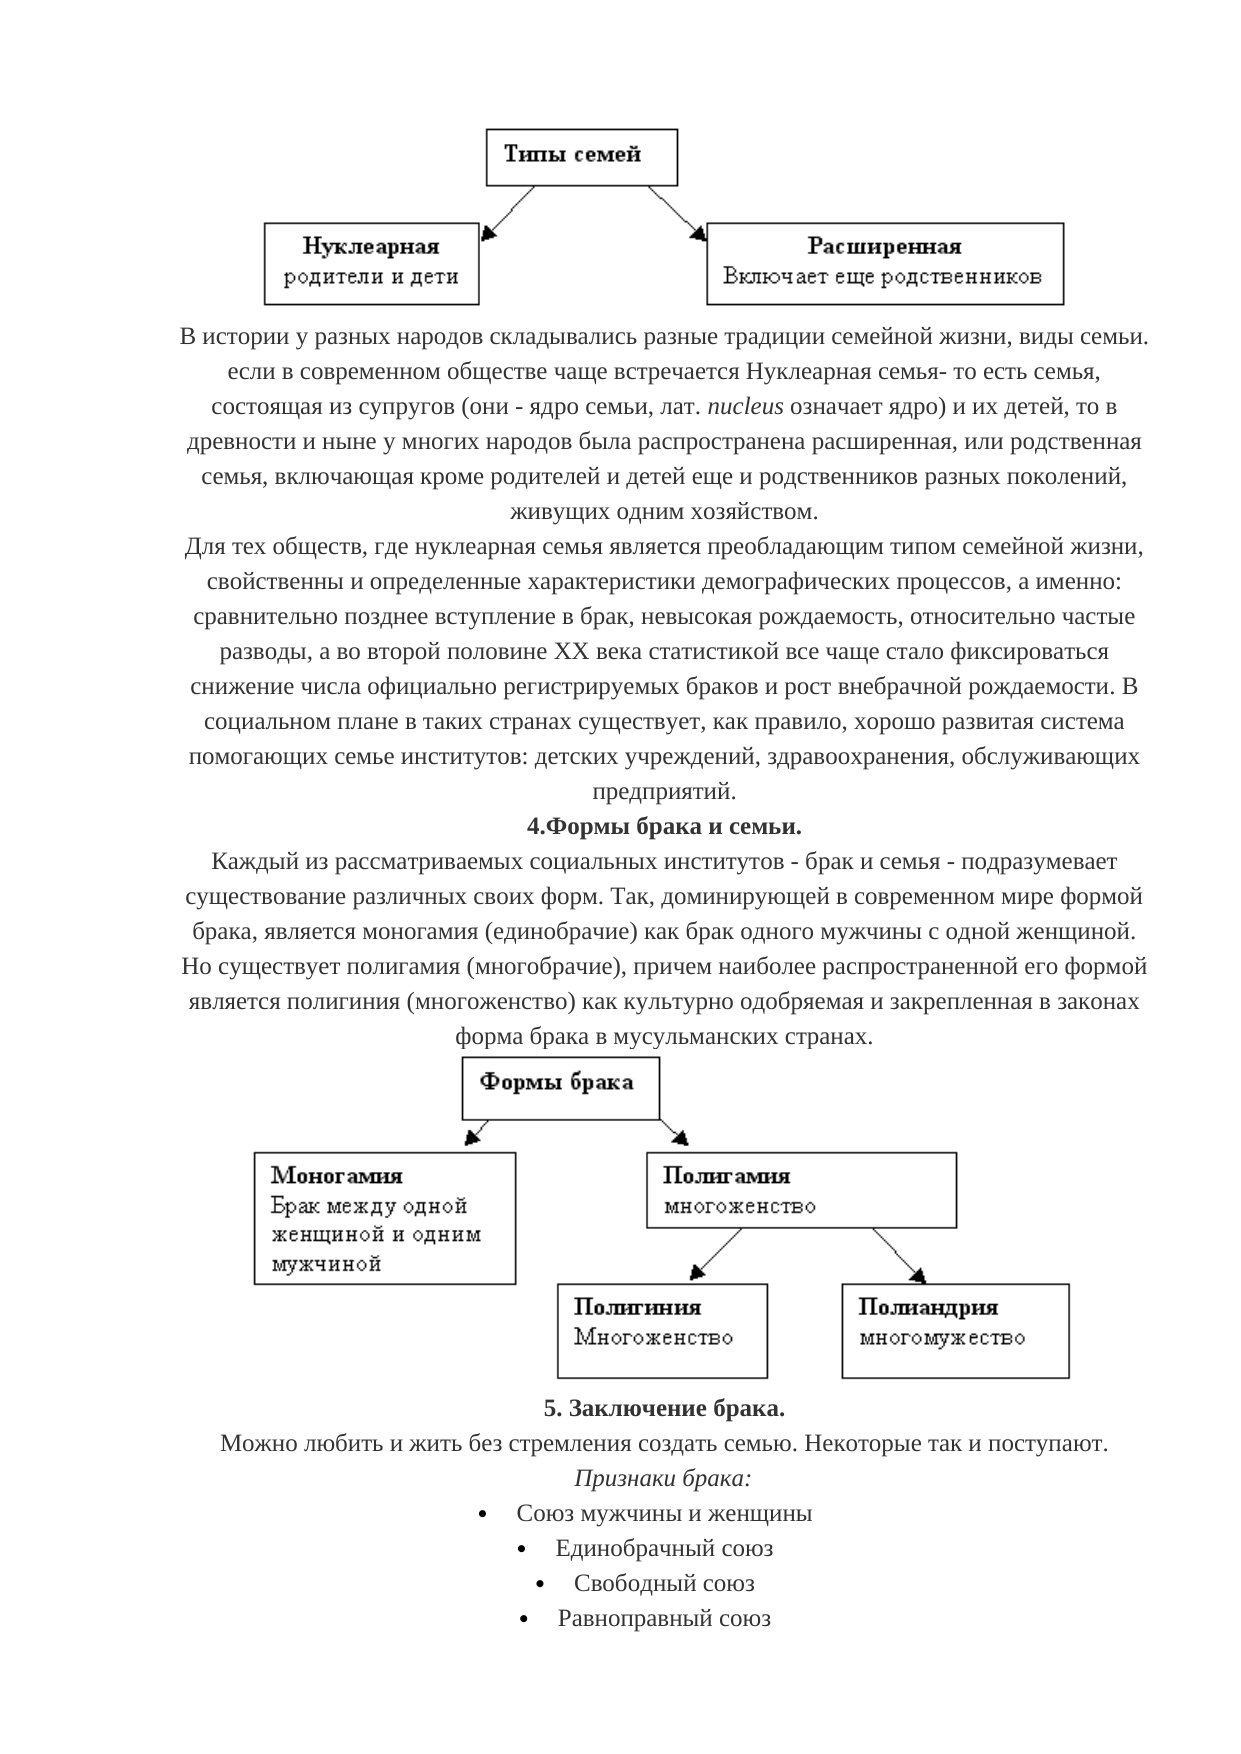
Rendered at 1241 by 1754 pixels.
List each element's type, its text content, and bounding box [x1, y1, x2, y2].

text 5. Заключение брака. [177, 1387, 1152, 1422]
picture [258, 118, 1071, 315]
text Каждый из рассматриваемых социальных институтов - брак и семья - подразумевает существование различных своих форм. Так, доминирующей в современном мире формой брака, является моногамия (единобрачие) как брак одного мужчины с одной женщиной. Но существует полигамия (многобрачие), причем наиболее распространенной его формой является полигиния (многоженство) как культурно одобряемая и закрепленная в законах форма брака в мусульманских странах. [177, 839, 1152, 1049]
text Можно любить и жить без стремления создать семью. Некоторые так и поступают. [177, 1422, 1152, 1457]
picture [251, 1049, 1078, 1387]
list Свободный союз [140, 1562, 1152, 1597]
text Для тех обществ, где нуклеарная семья является преобладающим типом семейной жизни, свойственны и определенные характеристики демографических процессов, а именно: сравнительно позднее вступление в брак, невысокая рождаемость, относительно частые разводы, а во второй половине ХХ века статистикой все чаще стало фиксироваться снижение числа официально регистрируемых браков и рост внебрачной рождаемости. В социальном плане в таких странах существует, как правило, хорошо развитая система помогающих семье институтов: детских учреждений, здравоохранения, обслуживающих предприятий. [177, 524, 1152, 804]
list Союз мужчины и женщины [140, 1492, 1152, 1527]
list Равноправный союз [140, 1597, 1152, 1632]
text 4.Формы брака и семьи. [177, 804, 1152, 839]
list Единобрачный союз [140, 1527, 1152, 1562]
text В истории у разных народов складывались разные традиции семейной жизни, виды семьи. если в современном обществе чаще встречается Нуклеарная семья- то есть семья, состоящая из супругов (они - ядро семьи, лат. nucleus означает ядро) и их детей, то в древности и ныне у многих народов была распространена расширенная, или родственная семья, включающая кроме родителей и детей еще и родственников разных поколений, живущих одним хозяйством. [177, 314, 1152, 524]
text Признаки брака: [177, 1457, 1152, 1492]
